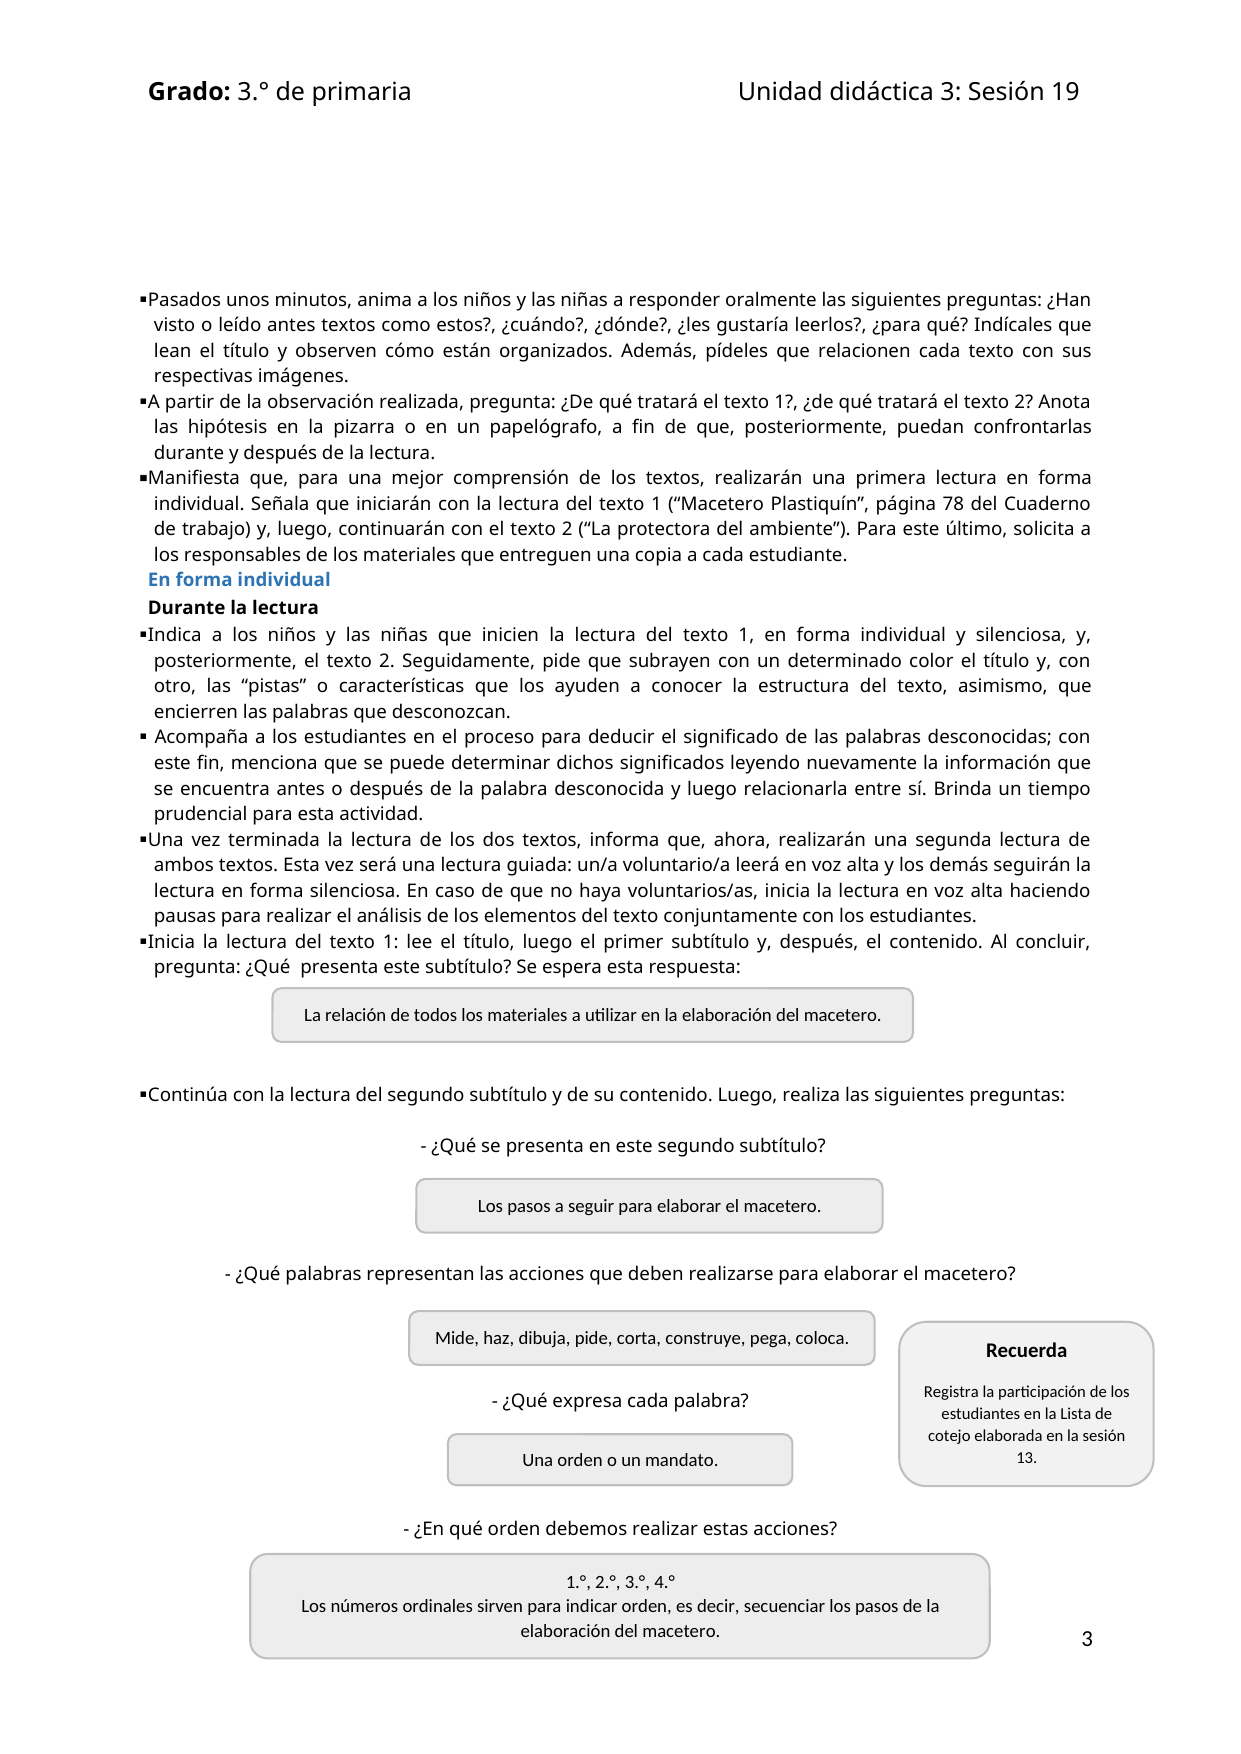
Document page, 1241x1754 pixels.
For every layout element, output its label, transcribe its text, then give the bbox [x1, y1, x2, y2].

list Continúa con la lectura del segundo subtítulo y de su contenido. Luego, realiza las siguientes preguntas: [139, 1081, 1092, 1107]
list Una vez terminada la lectura de los dos textos, informa que, ahora, realizarán una segunda lectura de ambos textos. Esta vez será una lectura guiada: un/a voluntario/a leerá en voz alta y los demás seguirán la lectura en forma silenciosa. En caso de que no haya voluntarios/as, inicia la lectura en voz alta haciendo pausas para realizar el análisis de los elementos del texto conjuntamente con los estudiantes. [139, 826, 1092, 928]
list A partir de la observación realizada, pregunta: ¿De qué tratará el texto 1?, ¿de qué tratará el texto 2? Anota las hipótesis en la pizarra o en un papelógrafo, a fin de que, posteriormente, puedan confrontarlas durante y después de la lectura. [139, 388, 1092, 465]
list Indica a los niños y las niñas que inicien la lectura del texto 1, en forma individual y silenciosa, y, posteriormente, el texto 2. Seguidamente, pide que subrayen con un determinado color el título y, con otro, las “pistas” o características que los ayuden a conocer la estructura del texto, asimismo, que encierren las palabras que desconozcan. [139, 622, 1092, 724]
list Manifiesta que, para una mejor comprensión de los textos, realizarán una primera lectura en forma individual. Señala que iniciarán con la lectura del texto 1 (“Macetero Plastiquín”, página 78 del Cuaderno de trabajo) y, luego, continuarán con el texto 2 (“La protectora del ambiente”). Para este último, solicita a los responsables de los materiales que entreguen una copia a cada estudiante. [139, 465, 1092, 567]
text - ¿Qué se presenta en este segundo subtítulo? [154, 1132, 1092, 1158]
text Durante la lectura [148, 594, 1092, 620]
text - ¿Qué palabras representan las acciones que deben realizarse para elaborar el macetero? [148, 1260, 1092, 1285]
text - ¿En qué orden debemos realizar estas acciones? [148, 1515, 1092, 1541]
list Pasados unos minutos, anima a los niños y las niñas a responder oralmente las siguientes preguntas: ¿Han visto o leído antes textos como estos?, ¿cuándo?, ¿dónde?, ¿les gustaría leerlos?, ¿para qué? Indícales que lean el título y observen cómo están organizados. Además, pídeles que relacionen cada texto con sus respectivas imágenes. [139, 286, 1092, 388]
text En forma individual [148, 567, 1092, 592]
list Acompaña a los estudiantes en el proceso para deducir el significado de las palabras desconocidas; con este fin, menciona que se puede determinar dichos significados leyendo nuevamente la información que se encuentra antes o después de la palabra desconocida y luego relacionarla entre sí. Brinda un tiempo prudencial para esta actividad. [139, 724, 1092, 826]
list Inicia la lectura del texto 1: lee el título, luego el primer subtítulo y, después, el contenido. Al concluir, pregunta: ¿Qué presenta este subtítulo? Se espera esta respuesta: [139, 928, 1092, 979]
text - ¿Qué expresa cada palabra? [148, 1387, 898, 1413]
